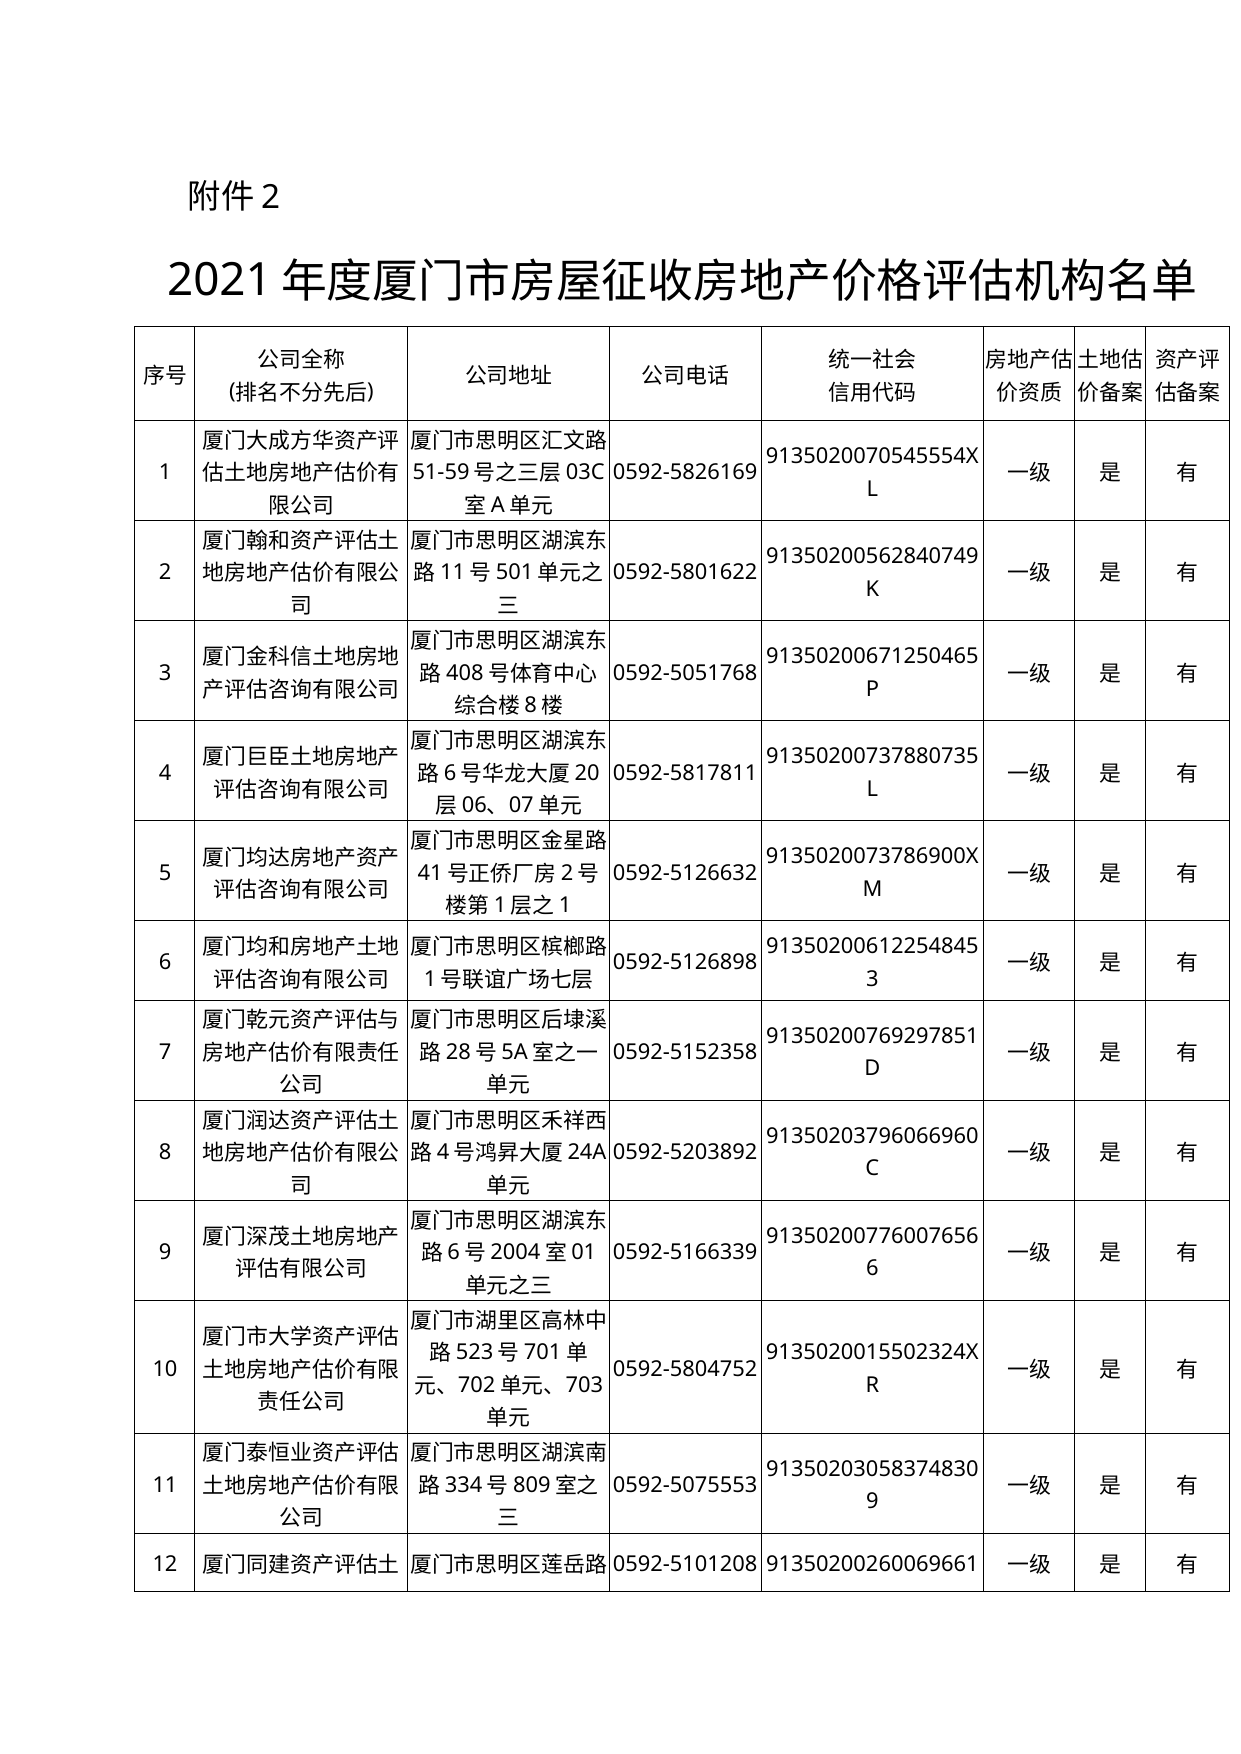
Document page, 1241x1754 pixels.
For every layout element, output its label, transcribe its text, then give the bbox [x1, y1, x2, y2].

table_cell 序号 [135, 327, 194, 420]
table_cell 12 [135, 1534, 194, 1591]
table_cell 一级 [984, 821, 1074, 920]
table_cell 一级 [984, 1534, 1074, 1591]
table_cell 有 [1146, 521, 1229, 620]
table_cell 11 [135, 1434, 194, 1532]
table_cell 一级 [984, 521, 1074, 620]
table_cell 9135020073786900XM [762, 821, 983, 920]
table_cell 厦门金科信土地房地产评估咨询有限公司 [195, 621, 407, 720]
table_cell 1 [135, 421, 194, 520]
table_cell 0592-5817811 [610, 721, 761, 820]
table_cell 91350200260069661L [762, 1534, 983, 1591]
table_cell 是 [1075, 1301, 1145, 1432]
table_cell 是 [1075, 921, 1145, 999]
text 附件2 [187, 162, 1053, 227]
table_cell 是 [1075, 1434, 1145, 1532]
table_cell 0592-5166339 [610, 1201, 761, 1300]
table_cell 厦门市湖里区高林中路523号701单元、702单元、703单元 [408, 1301, 609, 1432]
table_cell 91350200737880735L [762, 721, 983, 820]
table_cell 0592-5152358 [610, 1001, 761, 1099]
table_cell 房地产估价资质 [984, 327, 1074, 420]
table_cell 厦门市思明区禾祥西路4号鸿昇大厦24A单元 [408, 1101, 609, 1200]
table_cell 一级 [984, 921, 1074, 999]
table_cell 0592-5126632 [610, 821, 761, 920]
table_cell 0592-5801622 [610, 521, 761, 620]
table_cell 公司地址 [408, 327, 609, 420]
table_cell 有 [1146, 721, 1229, 820]
table_cell 厦门市思明区汇文路51-59号之三层03C室A单元 [408, 421, 609, 520]
table_cell 7 [135, 1001, 194, 1099]
table_cell 有 [1146, 1534, 1229, 1591]
table_cell 3 [135, 621, 194, 720]
table_cell 是 [1075, 1534, 1145, 1591]
table_cell 是 [1075, 421, 1145, 520]
table_cell 913502007760076566 [762, 1201, 983, 1300]
table_cell 一级 [984, 1101, 1074, 1200]
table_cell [408, 1534, 609, 1591]
table_cell 厦门市思明区槟榔路1号联谊广场七层 [408, 921, 609, 999]
table_cell 91350200769297851D [762, 1001, 983, 1099]
table_cell 是 [1075, 821, 1145, 920]
table_cell 厦门巨臣土地房地产评估咨询有限公司 [195, 721, 407, 820]
table_cell 有 [1146, 421, 1229, 520]
table_cell 6 [135, 921, 194, 999]
table_cell 有 [1146, 821, 1229, 920]
table_cell 是 [1075, 721, 1145, 820]
table_cell 厦门市思明区湖滨东路6号2004室01单元之三 [408, 1201, 609, 1300]
table_cell 是 [1075, 621, 1145, 720]
table_cell 厦门市思明区湖滨东路408号体育中心综合楼8楼 [408, 621, 609, 720]
table_cell 0592-5126898 [610, 921, 761, 999]
table_cell 0592-5101208 [610, 1534, 761, 1591]
table_cell 厦门乾元资产评估与房地产估价有限责任公司 [195, 1001, 407, 1099]
table_cell 一级 [984, 721, 1074, 820]
table_cell 5 [135, 821, 194, 920]
table_cell 厦门均和房地产土地评估咨询有限公司 [195, 921, 407, 999]
table_cell 有 [1146, 1001, 1229, 1099]
table_cell 有 [1146, 1201, 1229, 1300]
table_cell 统一社会 信用代码 [762, 327, 983, 420]
table_cell 是 [1075, 1101, 1145, 1200]
table_cell 913502006122548453 [762, 921, 983, 999]
table_cell 厦门市思明区湖滨东路6号华龙大厦20层06、07单元 [408, 721, 609, 820]
table_cell 91350200671250465P [762, 621, 983, 720]
table_cell 厦门市思明区湖滨南路334号809室之三 [408, 1434, 609, 1532]
table_cell 2 [135, 521, 194, 620]
table_cell 厦门润达资产评估土地房地产估价有限公司 [195, 1101, 407, 1200]
table_cell 0592-5051768 [610, 621, 761, 720]
table_cell 厦门市大学资产评估土地房地产估价有限责任公司 [195, 1301, 407, 1432]
table_cell 有 [1146, 1301, 1229, 1432]
table_cell 厦门深茂土地房地产评估有限公司 [195, 1201, 407, 1300]
table_cell 有 [1146, 621, 1229, 720]
table_cell 资产评 估备案 [1146, 327, 1229, 420]
table_cell 9135020070545554XL [762, 421, 983, 520]
table_cell 8 [135, 1101, 194, 1200]
table_cell 厦门同建资产评估土地房地产估价有限公司 [195, 1534, 407, 1591]
table_cell 913502030583748309 [762, 1434, 983, 1532]
table_cell 一级 [984, 1301, 1074, 1432]
table_cell 有 [1146, 1101, 1229, 1200]
table_cell 是 [1075, 1201, 1145, 1300]
table_cell 91350203796066960C [762, 1101, 983, 1200]
table_cell 一级 [984, 421, 1074, 520]
table_cell 土地估 价备案 [1075, 327, 1145, 420]
table_cell 厦门市思明区后埭溪路28号5A室之一单元 [408, 1001, 609, 1099]
table_cell 厦门市思明区湖滨东路11号501单元之三 [408, 521, 609, 620]
table_cell 有 [1146, 1434, 1229, 1532]
table_cell 厦门市思明区金星路41号正侨厂房2号楼第1层之1 [408, 821, 609, 920]
table_cell 厦门泰恒业资产评估土地房地产估价有限公司 [195, 1434, 407, 1532]
table_cell 4 [135, 721, 194, 820]
table_cell 公司电话 [610, 327, 761, 420]
table_cell 公司全称 (排名不分先后) [195, 327, 407, 420]
table_cell 有 [1146, 921, 1229, 999]
table_cell 0592-5804752 [610, 1301, 761, 1432]
table_header 2021年度厦门市房屋征收房地产价格评估机构名单 [135, 227, 1229, 326]
table_cell 0592-5203892 [610, 1101, 761, 1200]
table_cell 0592-5075553 [610, 1434, 761, 1532]
table_cell 91350200562840749K [762, 521, 983, 620]
table_cell 9135020015502324XR [762, 1301, 983, 1432]
table_cell 9 [135, 1201, 194, 1300]
table_cell 一级 [984, 1001, 1074, 1099]
table_cell 10 [135, 1301, 194, 1432]
table_cell 是 [1075, 521, 1145, 620]
table_cell 厦门翰和资产评估土地房地产估价有限公司 [195, 521, 407, 620]
table_cell 一级 [984, 1201, 1074, 1300]
table_cell 厦门大成方华资产评估土地房地产估价有限公司 [195, 421, 407, 520]
table_cell 是 [1075, 1001, 1145, 1099]
table_cell 一级 [984, 1434, 1074, 1532]
table_cell 厦门均达房地产资产评估咨询有限公司 [195, 821, 407, 920]
table_cell 一级 [984, 621, 1074, 720]
table_cell 0592-5826169 [610, 421, 761, 520]
